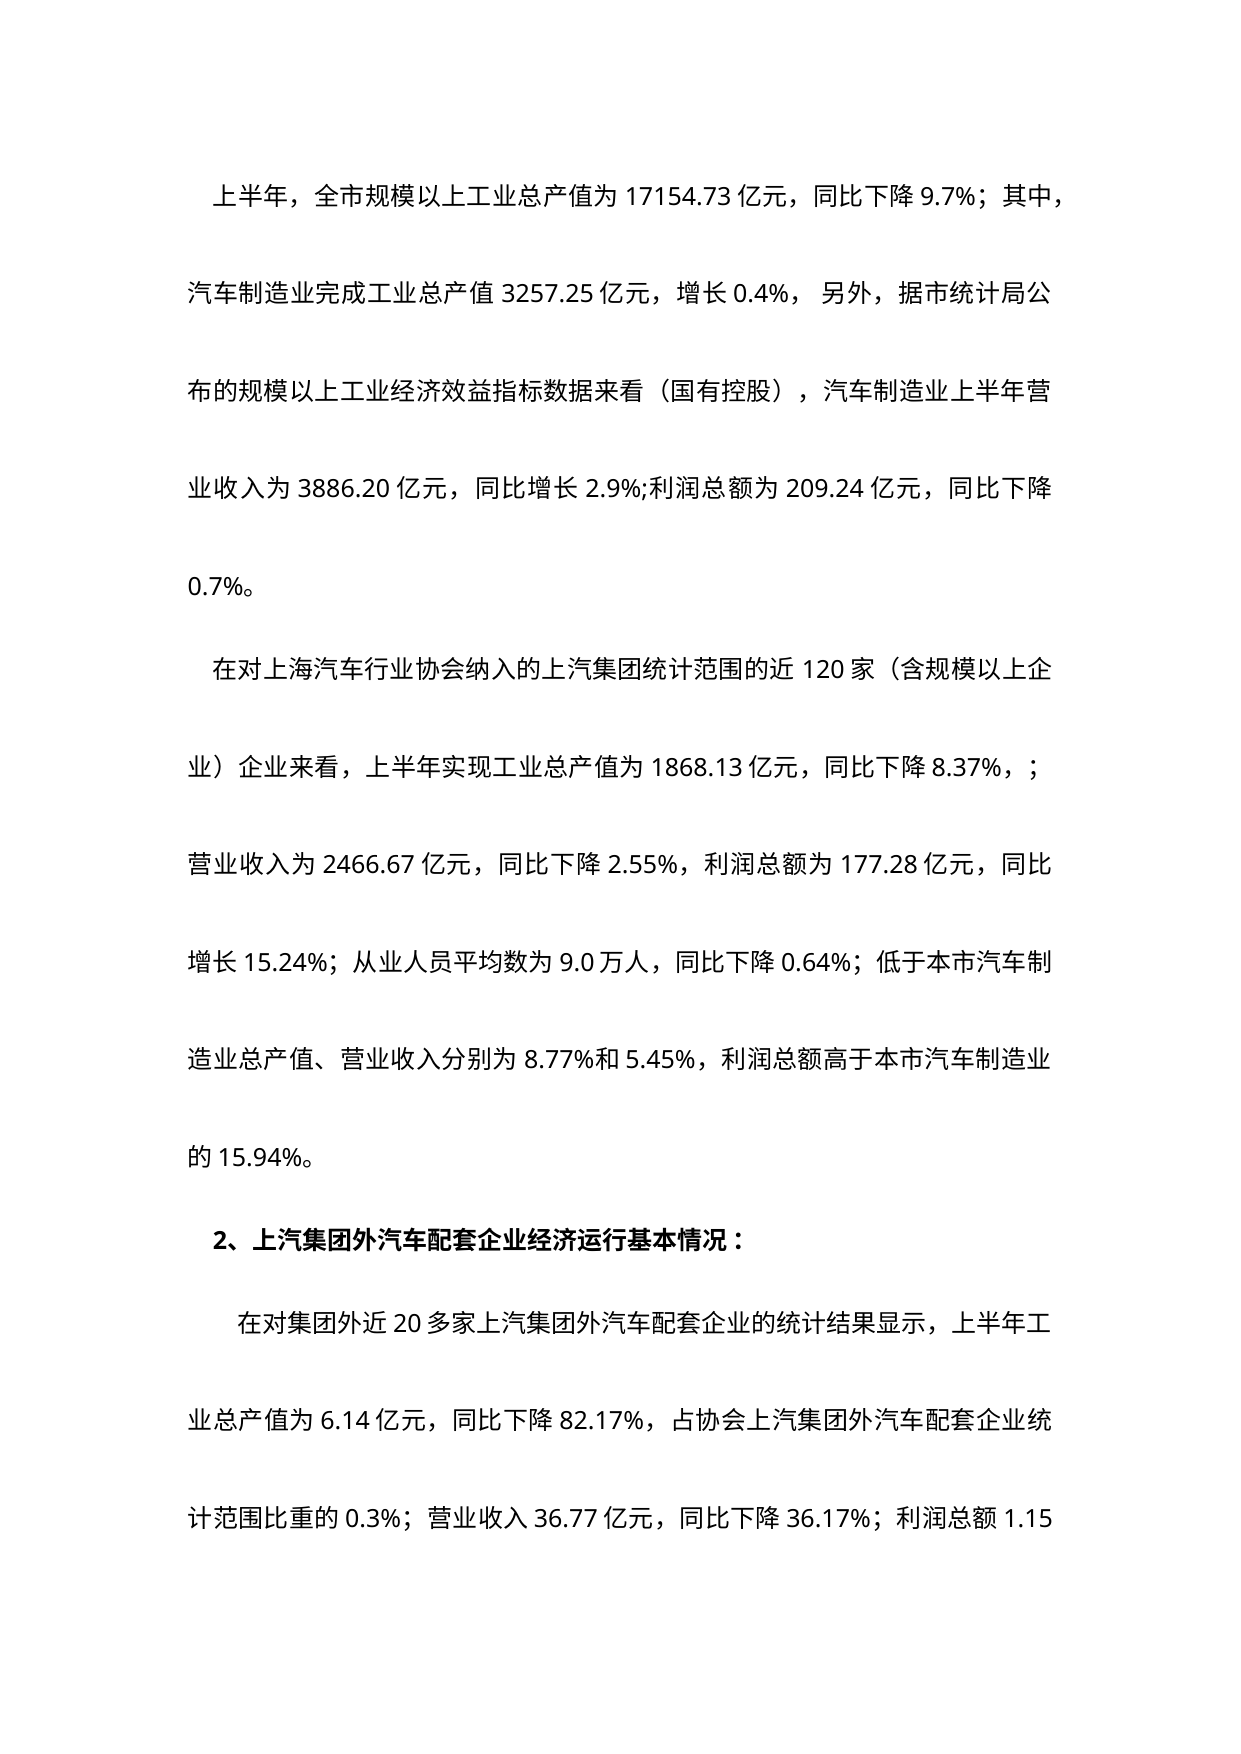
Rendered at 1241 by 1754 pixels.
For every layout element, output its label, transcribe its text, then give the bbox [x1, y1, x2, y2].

text 上半年，全市规模以上工业总产值为17154.73亿元，同比下降9.7%；其中，汽车制造业完成工业总产值3257.25亿元，增长0.4%， 另外，据市统计局公布的规模以上工业经济效益指标数据来看（国有控股），汽车制造业上半年营业收入为3886.20亿元，同比增长2.9%;利润总额为209.24亿元，同比下降0.7%。 [187, 162, 1053, 617]
text 2、上汽集团外汽车配套企业经济运行基本情况 ： [187, 1206, 1053, 1271]
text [187, 1289, 1053, 1549]
text 在对上海汽车行业协会纳入的上汽集团统计范围的近120家（含规模以上企业）企业来看，上半年实现工业总产值为1868.13亿元，同比下降8.37%，；营业收入为2466.67亿元，同比下降2.55%，利润总额为177.28亿元，同比增长15.24%；从业人员平均数为9.0万人，同比下降0.64%；低于本市汽车制造业总产值、营业收入分别为8.77%和5.45%，利润总额高于本市汽车制造业的15.94%。 [187, 635, 1053, 1188]
